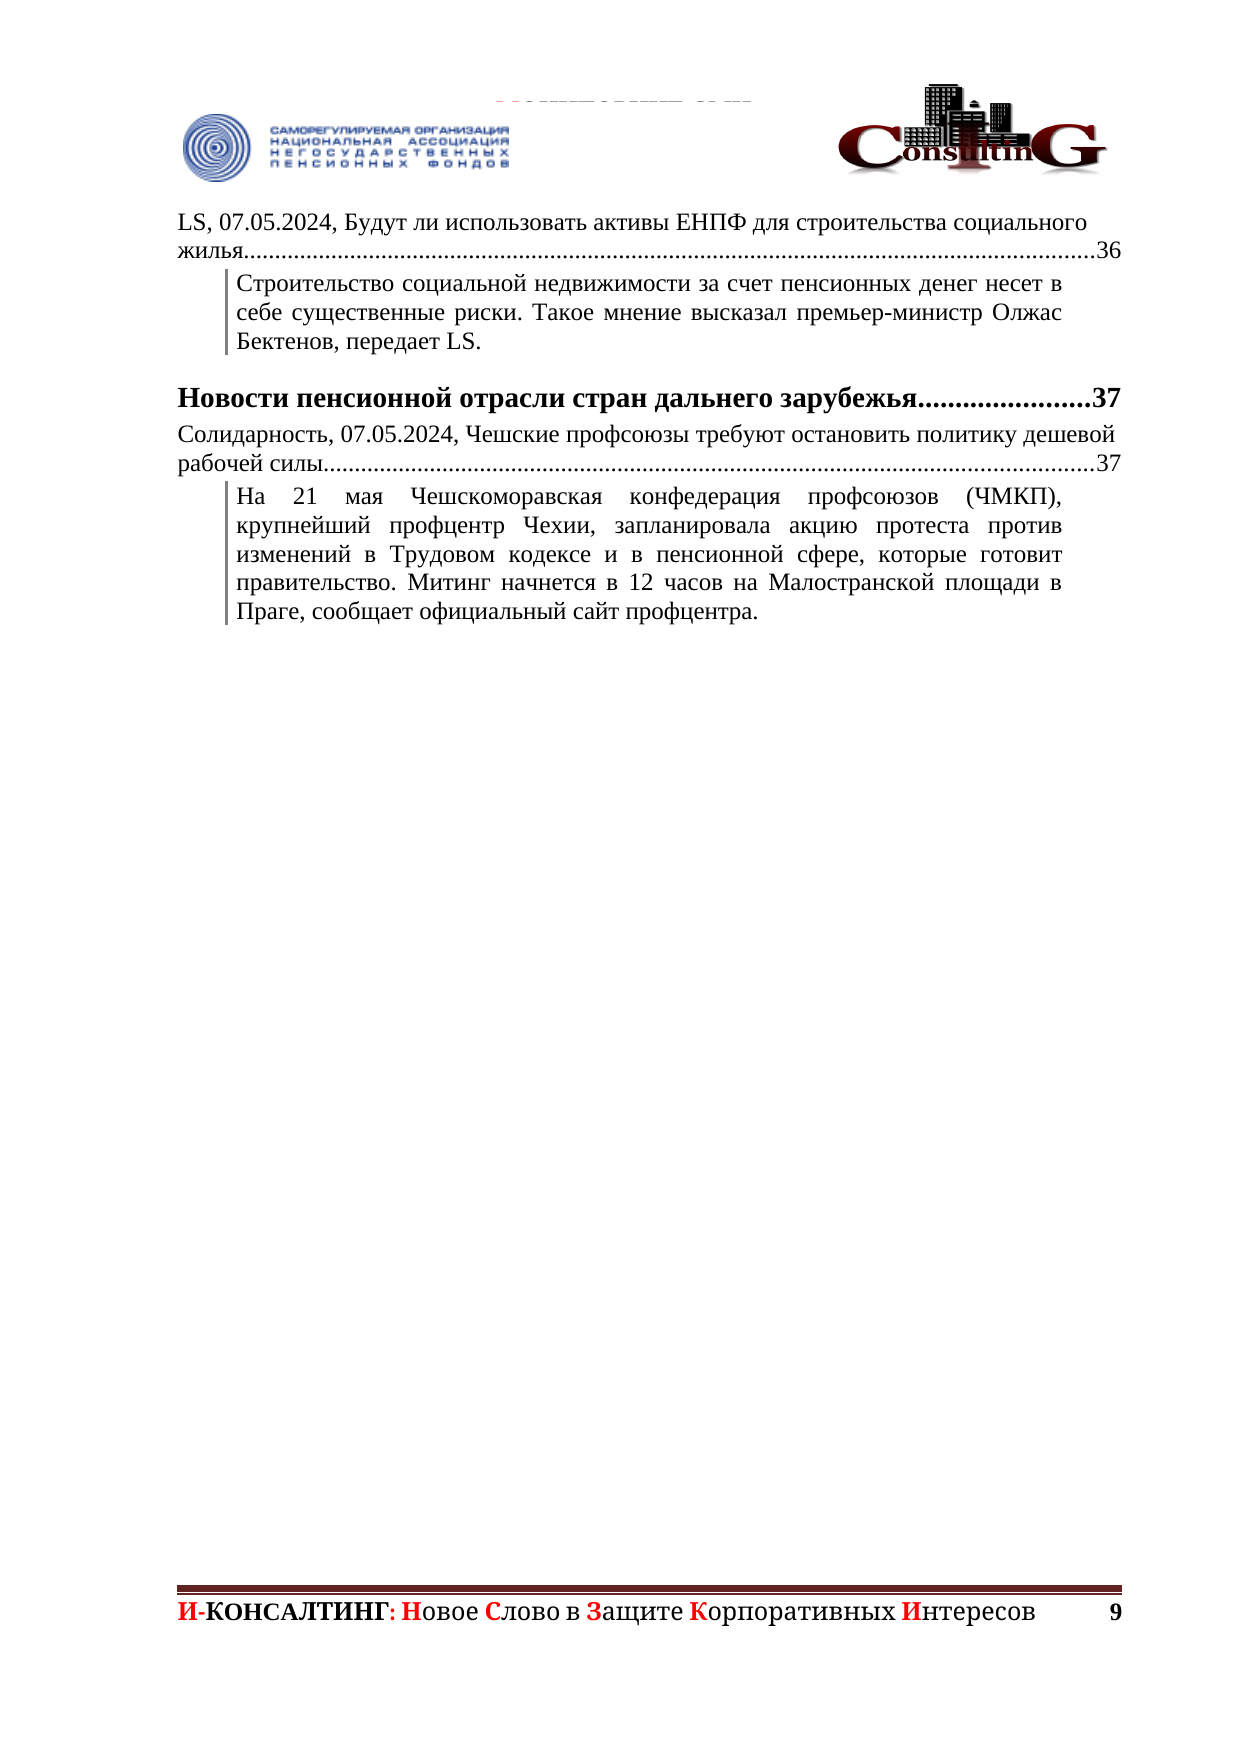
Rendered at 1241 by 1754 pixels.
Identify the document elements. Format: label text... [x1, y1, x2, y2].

text Новости пенсионной отрасли стран дальнего зарубежья 37 [177, 380, 1122, 413]
picture [821, 73, 1122, 182]
text На 21 мая Чешскоморавская конфедерация профсоюзов (ЧМКП), крупнейший профцентр Чехии, запланировала акцию протеста против изменений в Трудовом кодексе и в пенсионной сфере, которые готовит правительство. Митинг начнется в 12 часов на Малостранской площади в Праге, сообщает официальный сайт профцентра. 37 [228, 481, 1063, 625]
picture [183, 114, 509, 182]
text Солидарность, 07.05.2024, Чешские профсоюзы требуют остановить политику дешевой рабочей силы 37 [177, 419, 1122, 477]
text Строительство социальной недвижимости за счет пенсионных денег несет в себе существенные риски. Такое мнение высказал премьер-министр Олжас Бектенов, передает LS. 36 [225, 268, 1063, 355]
text LS, 07.05.2024, Будут ли использовать активы ЕНПФ для строительства социального жилья 36 [177, 207, 1122, 264]
